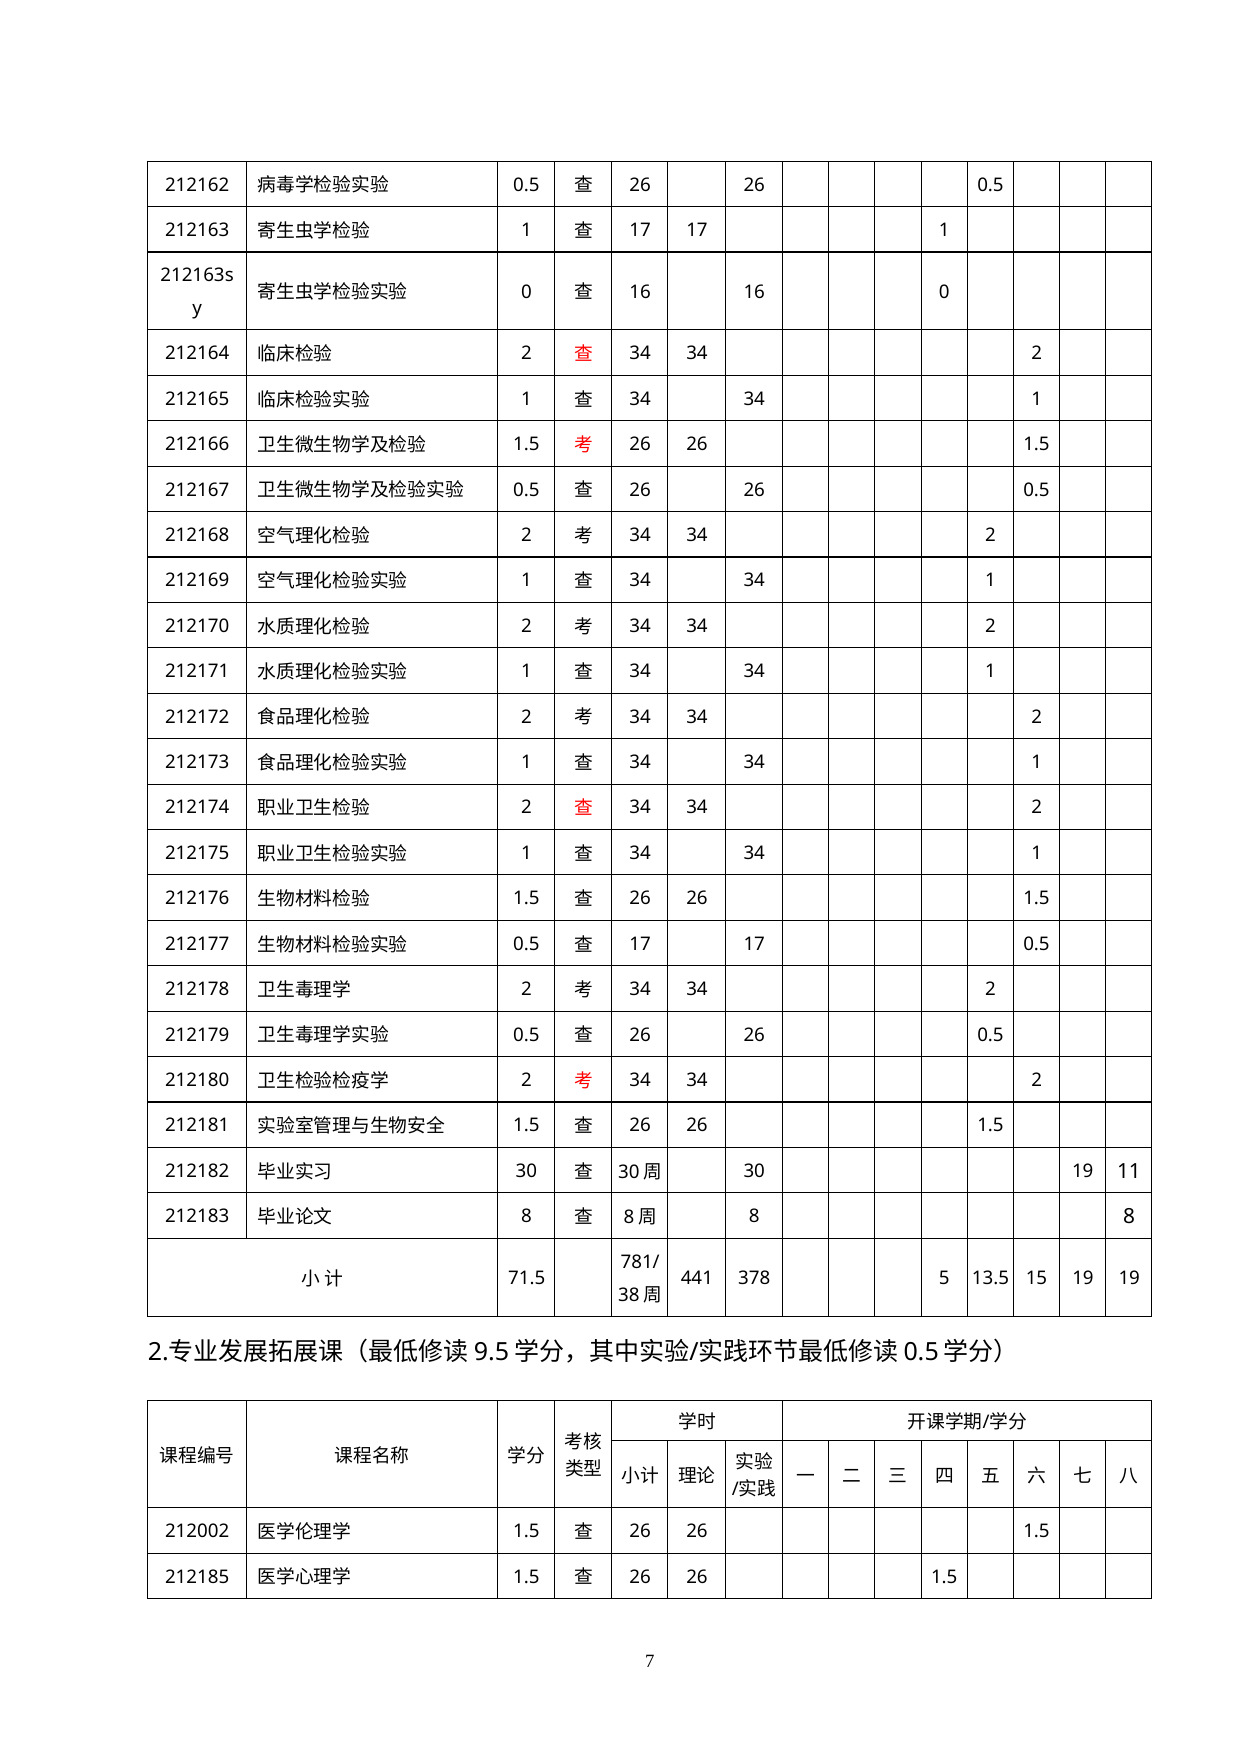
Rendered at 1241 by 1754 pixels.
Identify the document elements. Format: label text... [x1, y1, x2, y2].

table_cell [829, 1239, 874, 1316]
table_cell [922, 162, 967, 206]
table_cell [1014, 648, 1059, 693]
table_cell 212166 [148, 421, 246, 466]
table_cell 212178 [148, 966, 246, 1011]
table_cell 212002 [148, 1508, 246, 1552]
table_cell [1106, 830, 1151, 874]
table_cell 1 [498, 648, 554, 693]
table_cell 8周 [612, 1193, 667, 1238]
table_cell 34 [612, 648, 667, 693]
table_cell 8 [1106, 1193, 1151, 1238]
table_cell 0.5 [498, 1012, 554, 1056]
table_cell 2 [968, 512, 1013, 556]
table_cell 2 [1014, 1057, 1059, 1101]
table_cell [1014, 253, 1059, 329]
table_cell [875, 421, 921, 466]
table_cell [668, 921, 725, 965]
table_cell 19 [1060, 1239, 1105, 1316]
table_cell 30 [726, 1148, 782, 1192]
table_cell 1 [1014, 830, 1059, 874]
table_cell 查 [555, 1193, 611, 1238]
table_cell 26 [668, 1554, 725, 1598]
table_cell [968, 253, 1013, 329]
table_cell [922, 1057, 967, 1101]
table_cell [875, 785, 921, 829]
table_cell 11 [1106, 1148, 1151, 1192]
table_cell 六 [1014, 1441, 1059, 1507]
table_cell 四 [922, 1441, 967, 1507]
table_cell [668, 830, 725, 874]
table_cell [922, 694, 967, 738]
table_cell [1060, 162, 1105, 206]
table_cell [1106, 253, 1151, 329]
table_cell [783, 376, 828, 420]
table_cell [1060, 1508, 1105, 1552]
table_cell 查 [555, 1148, 611, 1192]
table_cell 卫生毒理学实验 [247, 1012, 497, 1056]
table_cell 2 [498, 694, 554, 738]
table_cell 212180 [148, 1057, 246, 1101]
table_cell 212175 [148, 830, 246, 874]
table_cell 食品理化检验 [247, 694, 497, 738]
table_cell 考 [555, 603, 611, 647]
table_cell [922, 1103, 967, 1147]
table_cell 17 [612, 207, 667, 251]
table_cell [829, 1057, 874, 1101]
table_cell [1014, 162, 1059, 206]
table_cell [968, 207, 1013, 251]
table_cell 2 [498, 603, 554, 647]
table_cell 卫生毒理学 [247, 966, 497, 1011]
table_cell 26 [668, 1508, 725, 1552]
table_cell [1014, 1193, 1059, 1238]
table_cell 34 [668, 1057, 725, 1101]
table_cell [668, 739, 725, 783]
table_cell 医学伦理学 [247, 1508, 497, 1552]
table_cell [1060, 421, 1105, 466]
table_cell 212165 [148, 376, 246, 420]
table_cell [1060, 330, 1105, 375]
table_cell 查 [555, 1012, 611, 1056]
table_cell 0.5 [1014, 467, 1059, 511]
table_cell [783, 512, 828, 556]
table_cell [829, 1012, 874, 1056]
table_cell [829, 921, 874, 965]
table_cell 0.5 [498, 162, 554, 206]
table_cell 212163 [148, 207, 246, 251]
table_cell [922, 1508, 967, 1552]
table_cell 15 [1014, 1239, 1059, 1316]
table_cell [829, 467, 874, 511]
table_cell 查 [555, 648, 611, 693]
table_cell 0.5 [498, 467, 554, 511]
table_cell 2 [498, 330, 554, 375]
table_cell [726, 1103, 782, 1147]
table_cell [783, 253, 828, 329]
table_cell 毕业论文 [247, 1193, 497, 1238]
table_cell 查 [555, 830, 611, 874]
table_cell [875, 1239, 921, 1316]
table_cell 1 [498, 207, 554, 251]
table_cell [726, 1057, 782, 1101]
table_cell 毕业实习 [247, 1148, 497, 1192]
table_cell [829, 966, 874, 1011]
table_cell [1106, 694, 1151, 738]
table_cell [1106, 330, 1151, 375]
table_cell [1106, 785, 1151, 829]
table_cell 34 [612, 512, 667, 556]
table_cell 0.5 [1014, 921, 1059, 965]
table_cell [726, 966, 782, 1011]
table_cell [829, 376, 874, 420]
table_cell [829, 1148, 874, 1192]
table_cell [1060, 253, 1105, 329]
table_cell [875, 558, 921, 602]
table_cell 查 [555, 1554, 611, 1598]
table_cell 34 [612, 830, 667, 874]
table_cell [1060, 207, 1105, 251]
table_cell 病毒学检验实验 [247, 162, 497, 206]
table_cell [968, 921, 1013, 965]
table_cell 五 [968, 1441, 1013, 1507]
table_cell [783, 421, 828, 466]
table_cell [875, 1508, 921, 1552]
table_cell 七 [1060, 1441, 1105, 1507]
table_cell 空气理化检验 [247, 512, 497, 556]
table_cell 0.5 [968, 1012, 1013, 1056]
table_cell 查 [555, 921, 611, 965]
table_cell 17 [668, 207, 725, 251]
table_cell 34 [668, 603, 725, 647]
table_cell [783, 1554, 828, 1598]
table_cell [783, 162, 828, 206]
table_cell 30周 [612, 1148, 667, 1192]
table_cell 2 [1014, 694, 1059, 738]
table_cell [726, 512, 782, 556]
table_cell [1106, 603, 1151, 647]
table_cell [922, 512, 967, 556]
table_cell 26 [612, 1554, 667, 1598]
table_cell 19 [1060, 1148, 1105, 1192]
table_cell [726, 330, 782, 375]
table_cell 212173 [148, 739, 246, 783]
table_cell 二 [829, 1441, 874, 1507]
table_cell 212169 [148, 558, 246, 602]
table_cell 212176 [148, 875, 246, 920]
table_cell 2 [498, 512, 554, 556]
table_cell [783, 694, 828, 738]
table_cell 考 [555, 1057, 611, 1101]
table_cell [875, 966, 921, 1011]
table_cell [1014, 512, 1059, 556]
table_cell [783, 921, 828, 965]
table_cell [783, 558, 828, 602]
table_cell [829, 694, 874, 738]
table_cell [922, 966, 967, 1011]
table_cell [829, 1508, 874, 1552]
table_cell 30 [498, 1148, 554, 1192]
table_cell 8 [726, 1193, 782, 1238]
table_cell [1060, 1103, 1105, 1147]
table_cell 查 [555, 875, 611, 920]
table_cell 212177 [148, 921, 246, 965]
table_cell [1060, 966, 1105, 1011]
table_cell [726, 207, 782, 251]
table_cell [875, 1012, 921, 1056]
table_cell [1060, 875, 1105, 920]
table_cell [829, 830, 874, 874]
table_cell [922, 785, 967, 829]
table_cell 考 [555, 421, 611, 466]
table_cell [1014, 207, 1059, 251]
table_cell [1060, 603, 1105, 647]
table_cell 212163sy [148, 253, 246, 329]
table_cell [875, 207, 921, 251]
table_cell 1.5 [498, 1554, 554, 1598]
table_cell 1 [498, 558, 554, 602]
table_header 课程编号 [148, 1401, 246, 1507]
table_cell 0.5 [498, 921, 554, 965]
table_cell [1106, 512, 1151, 556]
table_cell 34 [668, 330, 725, 375]
table_cell [783, 603, 828, 647]
table_cell [829, 1193, 874, 1238]
table_cell 1.5 [498, 421, 554, 466]
table_cell [829, 558, 874, 602]
table_cell [922, 603, 967, 647]
table_cell [875, 1103, 921, 1147]
table_cell 1.5 [498, 1103, 554, 1147]
table_cell [668, 558, 725, 602]
table_cell 212185 [148, 1554, 246, 1598]
table_cell [829, 207, 874, 251]
table_cell 34 [668, 512, 725, 556]
table_cell [1060, 648, 1105, 693]
table_cell 查 [555, 1103, 611, 1147]
table_cell [875, 1057, 921, 1101]
table_header 学时 [612, 1401, 782, 1440]
table_cell 实验 /实践 [726, 1441, 782, 1507]
table_cell 1 [968, 558, 1013, 602]
table_cell 26 [668, 875, 725, 920]
table_cell 34 [612, 558, 667, 602]
table_cell 781/ 38周 [612, 1239, 667, 1316]
table_cell 查 [555, 785, 611, 829]
table_cell 441 [668, 1239, 725, 1316]
table_cell [726, 421, 782, 466]
table_cell [968, 467, 1013, 511]
table_cell 1.5 [968, 1103, 1013, 1147]
table_cell 26 [612, 1103, 667, 1147]
table_cell 考 [555, 694, 611, 738]
table_cell [875, 648, 921, 693]
table_cell 水质理化检验实验 [247, 648, 497, 693]
table_cell [1060, 376, 1105, 420]
table_cell [1106, 1554, 1151, 1598]
table_cell [922, 558, 967, 602]
table_cell [1060, 739, 1105, 783]
table_cell [1060, 785, 1105, 829]
table_cell 查 [555, 739, 611, 783]
table_cell 实验室管理与生物安全 [247, 1103, 497, 1147]
table_cell [1106, 376, 1151, 420]
table_cell 职业卫生检验 [247, 785, 497, 829]
table_cell 17 [612, 921, 667, 965]
table_cell [829, 648, 874, 693]
table_cell [668, 1193, 725, 1238]
table_cell [783, 830, 828, 874]
table_cell [1014, 1148, 1059, 1192]
table_cell 寄生虫学检验 [247, 207, 497, 251]
table_cell 八 [1106, 1441, 1151, 1507]
table_cell [1106, 875, 1151, 920]
table_cell [783, 648, 828, 693]
table_cell [922, 830, 967, 874]
table_cell [1060, 694, 1105, 738]
table_cell [968, 739, 1013, 783]
table_cell 考 [555, 966, 611, 1011]
table_cell [875, 330, 921, 375]
table_cell [1014, 1103, 1059, 1147]
table_cell 212174 [148, 785, 246, 829]
table_cell 34 [726, 830, 782, 874]
text 2.专业发展拓展课（最低修读9.5学分，其中实验/实践环节最低修读0.5学分） [148, 1317, 1152, 1382]
table_cell [875, 694, 921, 738]
table_cell [783, 739, 828, 783]
table_cell 26 [612, 162, 667, 206]
table_cell 小计 [612, 1441, 667, 1507]
table_cell 1 [1014, 376, 1059, 420]
table_cell [1014, 558, 1059, 602]
table_cell 1.5 [498, 1508, 554, 1552]
table_cell 1 [1014, 739, 1059, 783]
table_cell [783, 467, 828, 511]
table_cell [875, 875, 921, 920]
table_cell [1106, 467, 1151, 511]
table_cell 0 [922, 253, 967, 329]
table_cell 26 [726, 1012, 782, 1056]
table_cell [875, 253, 921, 329]
table_cell [726, 875, 782, 920]
table_cell 1.5 [1014, 1508, 1059, 1552]
table_cell 2 [968, 603, 1013, 647]
table_cell [668, 1148, 725, 1192]
table_cell 小 计 [148, 1239, 497, 1316]
table_cell [829, 603, 874, 647]
table_cell [922, 875, 967, 920]
table_cell 34 [612, 376, 667, 420]
table_cell 临床检验实验 [247, 376, 497, 420]
table_cell [968, 830, 1013, 874]
table_cell 2 [968, 966, 1013, 1011]
table_cell 71.5 [498, 1239, 554, 1316]
table_cell 查 [555, 1508, 611, 1552]
table_cell [968, 785, 1013, 829]
table_header 课程名称 [247, 1401, 497, 1507]
table_cell [1060, 512, 1105, 556]
table_cell 26 [612, 467, 667, 511]
table_cell [783, 207, 828, 251]
table_cell [875, 376, 921, 420]
table_cell 16 [726, 253, 782, 329]
table_cell [922, 1148, 967, 1192]
table_cell 2 [498, 1057, 554, 1101]
table_cell 34 [612, 1057, 667, 1101]
table_cell [1014, 603, 1059, 647]
table_cell [875, 603, 921, 647]
table_cell 212162 [148, 162, 246, 206]
table_cell [922, 376, 967, 420]
table_cell [829, 739, 874, 783]
table_cell [1060, 1554, 1105, 1598]
table_cell 212182 [148, 1148, 246, 1192]
table_cell 212168 [148, 512, 246, 556]
table_cell [726, 1554, 782, 1598]
table_header 考核 类型 [555, 1401, 611, 1507]
table_cell 2 [1014, 785, 1059, 829]
table_cell 考 [555, 512, 611, 556]
table_cell [1106, 921, 1151, 965]
table_cell 查 [555, 330, 611, 375]
table_cell 34 [668, 694, 725, 738]
table_cell 26 [612, 1012, 667, 1056]
table_cell [1106, 207, 1151, 251]
table_cell [783, 966, 828, 1011]
table_cell 17 [726, 921, 782, 965]
table_cell 1 [922, 207, 967, 251]
table_cell 34 [612, 603, 667, 647]
table_cell 一 [783, 1441, 828, 1507]
table_cell [668, 253, 725, 329]
table_cell 查 [555, 253, 611, 329]
table_cell [922, 1193, 967, 1238]
table_cell [875, 1193, 921, 1238]
table_cell [1106, 1103, 1151, 1147]
table_cell [726, 694, 782, 738]
table_cell 食品理化检验实验 [247, 739, 497, 783]
table_cell [1060, 921, 1105, 965]
table_cell [922, 921, 967, 965]
table_cell [726, 603, 782, 647]
table_cell [783, 1103, 828, 1147]
table_cell 13.5 [968, 1239, 1013, 1316]
table_cell 生物材料检验实验 [247, 921, 497, 965]
table_cell [1106, 1057, 1151, 1101]
table_cell [829, 253, 874, 329]
table_cell 1 [968, 648, 1013, 693]
table_cell 职业卫生检验实验 [247, 830, 497, 874]
table_cell [922, 330, 967, 375]
table_cell [875, 830, 921, 874]
table_cell [1106, 966, 1151, 1011]
table_cell [1106, 739, 1151, 783]
table_cell [1014, 1554, 1059, 1598]
table_cell [783, 1148, 828, 1192]
table_cell 212179 [148, 1012, 246, 1056]
table_cell [968, 1508, 1013, 1552]
table_cell [555, 1239, 611, 1316]
table_cell [726, 1508, 782, 1552]
table_cell 34 [612, 330, 667, 375]
table_cell 1 [498, 376, 554, 420]
table_cell 34 [612, 966, 667, 1011]
table_cell 1 [498, 739, 554, 783]
table_cell [829, 421, 874, 466]
table_cell 三 [875, 1441, 921, 1507]
table_cell [668, 376, 725, 420]
table_cell [668, 648, 725, 693]
table_cell 34 [612, 739, 667, 783]
table_cell 查 [555, 376, 611, 420]
table_cell [922, 467, 967, 511]
table_cell [968, 1057, 1013, 1101]
table_cell 卫生微生物学及检验 [247, 421, 497, 466]
table_cell 查 [555, 207, 611, 251]
table_cell 5 [922, 1239, 967, 1316]
table_cell [875, 512, 921, 556]
table_cell [875, 162, 921, 206]
table_cell [1060, 558, 1105, 602]
table_cell [968, 1193, 1013, 1238]
table_cell [783, 875, 828, 920]
table_cell 26 [612, 875, 667, 920]
table_cell [1106, 1012, 1151, 1056]
table_cell [1060, 1012, 1105, 1056]
table_cell 8 [498, 1193, 554, 1238]
table_cell [783, 1239, 828, 1316]
table_cell 26 [612, 421, 667, 466]
table_cell [968, 875, 1013, 920]
table_cell [875, 1554, 921, 1598]
table_cell [922, 1012, 967, 1056]
table_cell 212164 [148, 330, 246, 375]
table_cell 寄生虫学检验实验 [247, 253, 497, 329]
table_cell [1106, 648, 1151, 693]
table_cell 2 [498, 785, 554, 829]
table_cell [829, 1554, 874, 1598]
table_cell 212183 [148, 1193, 246, 1238]
table_cell 卫生检验检疫学 [247, 1057, 497, 1101]
table_cell [829, 512, 874, 556]
table_cell [783, 1057, 828, 1101]
table_cell [875, 467, 921, 511]
table_cell 16 [612, 253, 667, 329]
table_cell 卫生微生物学及检验实验 [247, 467, 497, 511]
table_cell [783, 1508, 828, 1552]
table_cell 26 [668, 421, 725, 466]
table_header 学分 [498, 1401, 554, 1507]
table_cell [668, 162, 725, 206]
table_cell [1014, 1012, 1059, 1056]
table_cell 1.5 [1014, 421, 1059, 466]
table_cell [726, 785, 782, 829]
table_cell 34 [612, 694, 667, 738]
table_cell 空气理化检验实验 [247, 558, 497, 602]
table_cell 0.5 [968, 162, 1013, 206]
table_cell [1060, 1193, 1105, 1238]
table_cell 1.5 [922, 1554, 967, 1598]
table_cell [922, 648, 967, 693]
table_cell 34 [726, 739, 782, 783]
table_cell [783, 1193, 828, 1238]
table_cell 26 [612, 1508, 667, 1552]
table_cell [829, 1103, 874, 1147]
table_cell 26 [726, 162, 782, 206]
table_cell 1 [498, 830, 554, 874]
table_cell [668, 467, 725, 511]
table_cell [1106, 421, 1151, 466]
table_cell 查 [555, 467, 611, 511]
table_cell [829, 785, 874, 829]
table_cell [875, 739, 921, 783]
table_cell 临床检验 [247, 330, 497, 375]
table_cell 26 [668, 1103, 725, 1147]
table_cell 2 [498, 966, 554, 1011]
table_cell [1106, 162, 1151, 206]
table_cell 212172 [148, 694, 246, 738]
table_cell 医学心理学 [247, 1554, 497, 1598]
table_cell 查 [555, 558, 611, 602]
table_cell 生物材料检验 [247, 875, 497, 920]
table_cell [875, 921, 921, 965]
table_cell 34 [612, 785, 667, 829]
table_cell [968, 1148, 1013, 1192]
table_cell 0 [498, 253, 554, 329]
table_cell [968, 421, 1013, 466]
table_cell 1.5 [498, 875, 554, 920]
table_cell [1014, 966, 1059, 1011]
table_cell [829, 162, 874, 206]
table_cell 34 [726, 376, 782, 420]
table_cell [1106, 1508, 1151, 1552]
table_cell 212167 [148, 467, 246, 511]
table_cell [1060, 830, 1105, 874]
table_cell 34 [668, 966, 725, 1011]
table_cell [1060, 467, 1105, 511]
table_cell 212170 [148, 603, 246, 647]
table_cell [783, 785, 828, 829]
table_cell [875, 1148, 921, 1192]
table_cell [922, 421, 967, 466]
table_cell [922, 739, 967, 783]
table_cell 34 [726, 648, 782, 693]
table_cell [1106, 558, 1151, 602]
table_cell [783, 1012, 828, 1056]
table_cell 378 [726, 1239, 782, 1316]
table_cell [968, 330, 1013, 375]
table_cell 水质理化检验 [247, 603, 497, 647]
table_cell [968, 376, 1013, 420]
table_cell [783, 330, 828, 375]
table_cell 2 [1014, 330, 1059, 375]
table_cell 查 [555, 162, 611, 206]
table_cell [829, 875, 874, 920]
table_cell [968, 1554, 1013, 1598]
table_cell 26 [726, 467, 782, 511]
table_cell [829, 330, 874, 375]
table_cell 19 [1106, 1239, 1151, 1316]
table_cell 212181 [148, 1103, 246, 1147]
table_cell [968, 694, 1013, 738]
table_cell 34 [668, 785, 725, 829]
table_header 开课学期/学分 [783, 1401, 1151, 1440]
table_cell 34 [726, 558, 782, 602]
table_cell 理论 [668, 1441, 725, 1507]
table_cell [1060, 1057, 1105, 1101]
table_cell 212171 [148, 648, 246, 693]
table_cell [668, 1012, 725, 1056]
table_cell 1.5 [1014, 875, 1059, 920]
